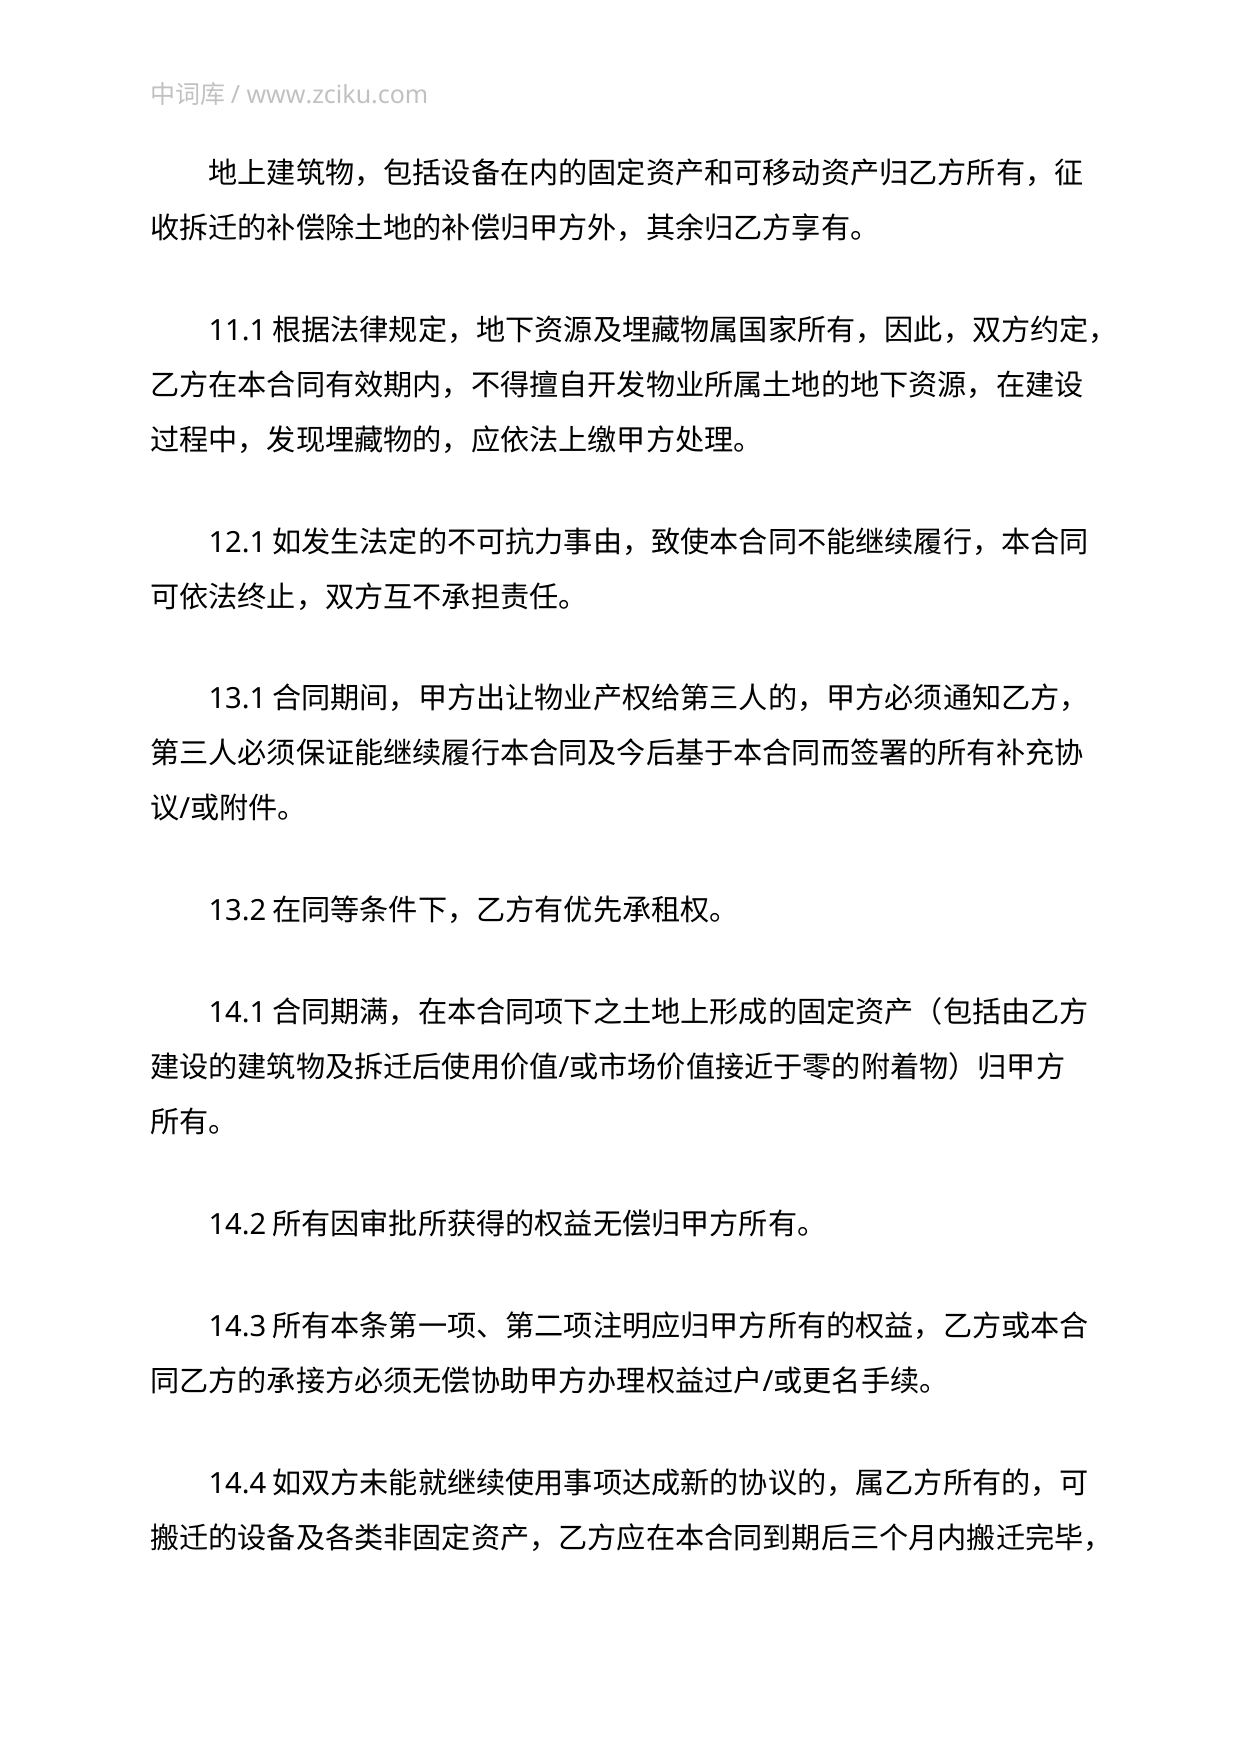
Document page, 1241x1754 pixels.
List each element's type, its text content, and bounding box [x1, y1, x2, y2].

text 14.1合同期满，在本合同项下之土地上形成的固定资产（包括由乙方建设的建筑物及拆迁后使用价值/或市场价值接近于零的附着物）归甲方所有。 [150, 989, 1090, 1141]
text 13.2在同等条件下，乙方有优先承租权。 [150, 887, 1090, 929]
text 地上建筑物，包括设备在内的固定资产和可移动资产归乙方所有，征收拆迁的补偿除土地的补偿归甲方外，其余归乙方享有。 [150, 150, 1090, 247]
text 14.3所有本条第一项、第二项注明应归甲方所有的权益，乙方或本合同乙方的承接方必须无偿协助甲方办理权益过户/或更名手续。 [150, 1303, 1090, 1400]
text 12.1如发生法定的不可抗力事由，致使本合同不能继续履行，本合同可依法终止，双方互不承担责任。 [150, 518, 1090, 616]
text 13.1合同期间，甲方出让物业产权给第三人的，甲方必须通知乙方，第三人必须保证能继续履行本合同及今后基于本合同而签署的所有补充协议/或附件。 [150, 675, 1090, 827]
text 14.2所有因审批所获得的权益无偿归甲方所有。 [150, 1201, 1090, 1243]
text 11.1根据法律规定，地下资源及埋藏物属国家所有，因此，双方约定，乙方在本合同有效期内，不得擅自开发物业所属土地的地下资源，在建设过程中，发现埋藏物的，应依法上缴甲方处理。 [150, 307, 1090, 459]
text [150, 1460, 1090, 1557]
